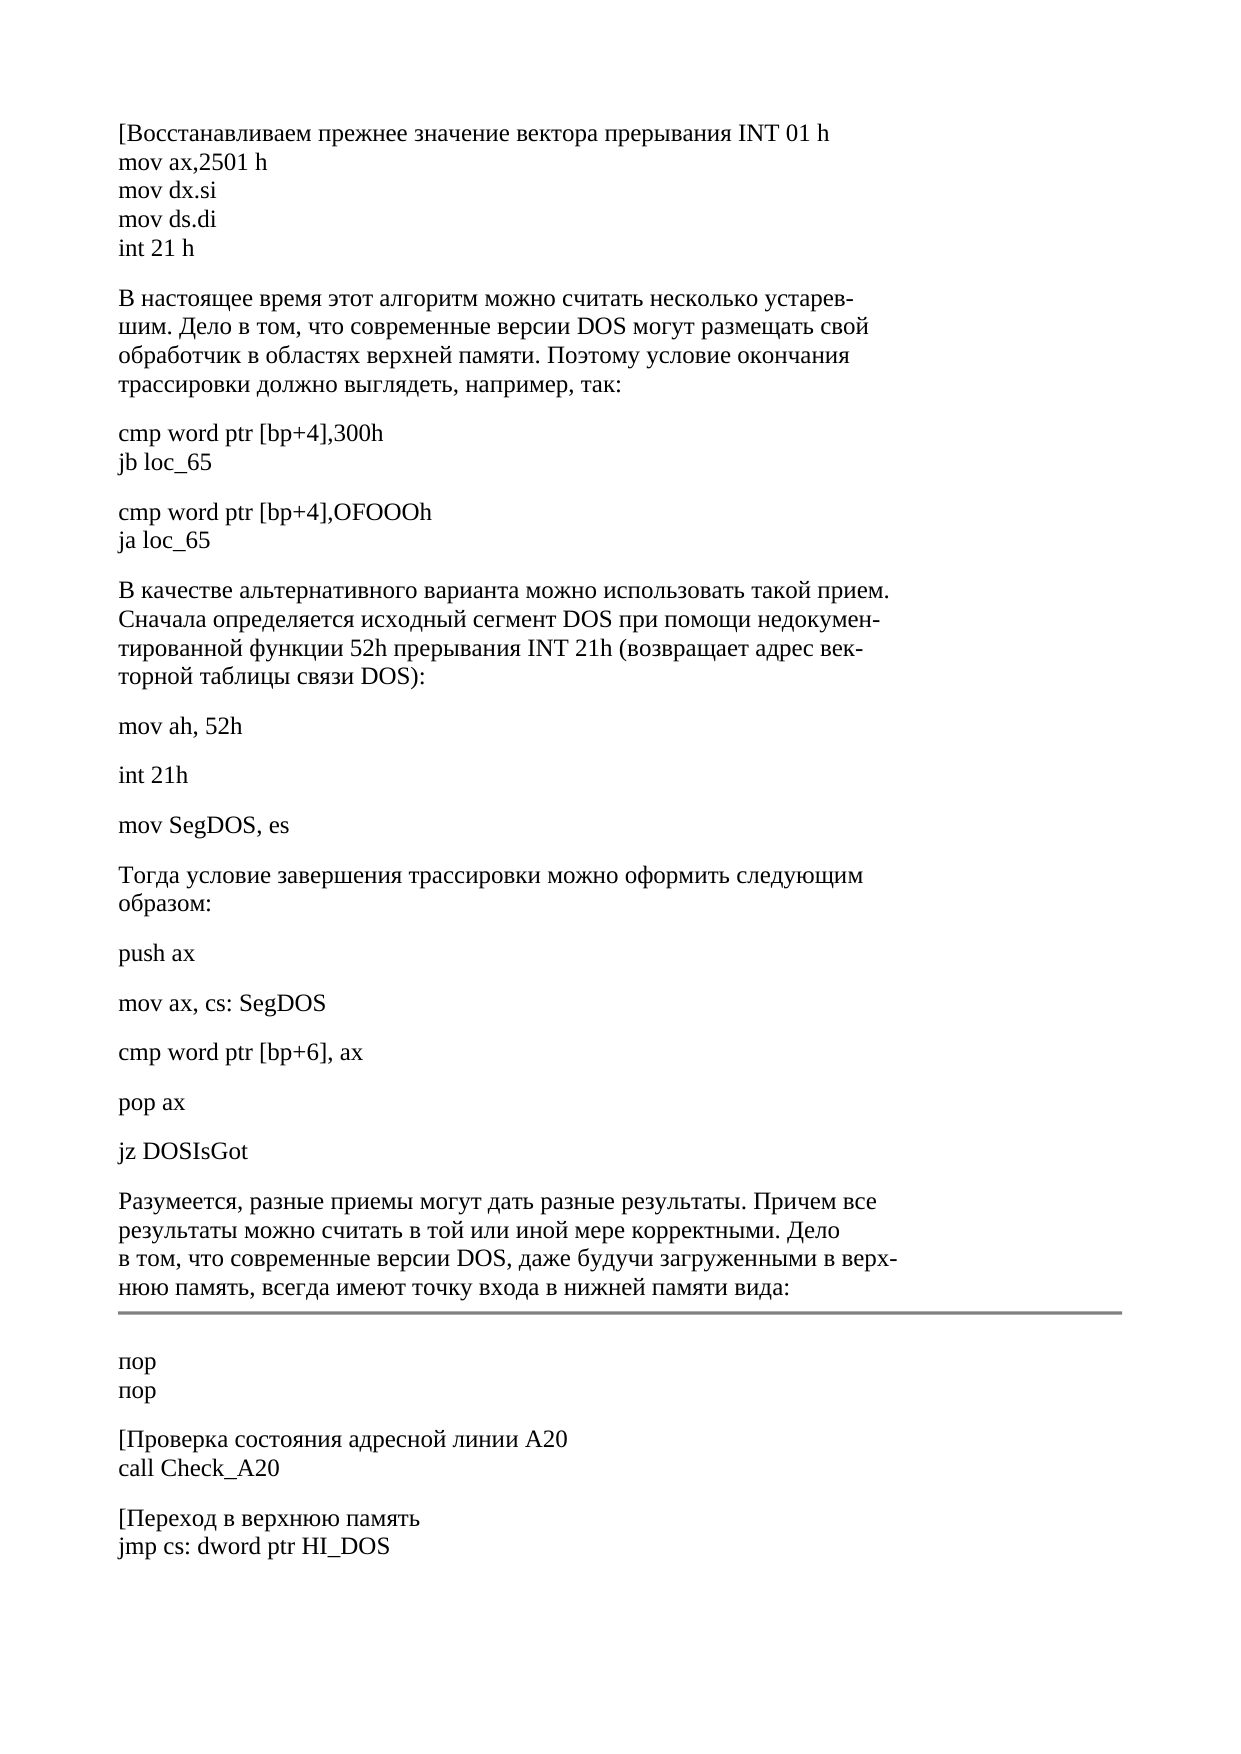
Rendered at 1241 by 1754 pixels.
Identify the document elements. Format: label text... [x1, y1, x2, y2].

text [Переход в верхнюю память jmp cs: dword ptr HI_DOS [118, 1503, 1122, 1560]
text mov ah, 52h [118, 711, 1122, 740]
text пор пор [118, 1346, 1122, 1403]
text push ax [118, 938, 1122, 967]
text cmp word ptr [bp+4],300h jb loc_65 [118, 418, 1122, 476]
text В настоящее время этот алгоритм можно считать несколько устарев- шим. Дело в том, что современные версии DOS могут размещать свой обработчик в областях верхней памяти. Поэтому условие окончания трассировки должно выглядеть, например, так: [118, 283, 1122, 398]
text mov ax, cs: SegDOS [118, 988, 1122, 1016]
text mov SegDOS, es [118, 810, 1122, 839]
text jz DOSIsGot [118, 1136, 1122, 1165]
text [Восстанавливаем прежнее значение вектора прерывания INT 01 h mov ax,2501 h mov dx.si mov ds.di int 21 h [118, 118, 1122, 262]
text pop ax [118, 1087, 1122, 1116]
text cmp word ptr [bp+6], ax [118, 1037, 1122, 1066]
text [Проверка состояния адресной линии А20 call Check_A20 [118, 1424, 1122, 1482]
text Тогда условие завершения трассировки можно оформить следующим образом: [118, 860, 1122, 917]
text int 21h [118, 761, 1122, 789]
text В качестве альтернативного варианта можно использовать такой прием. Сначала определяется исходный сегмент DOS при помощи недокумен- тированной функции 52h прерывания INT 21h (возвращает адрес век- торной таблицы связи DOS): [118, 575, 1122, 690]
text cmp word ptr [bp+4],OFOOOh ja loc_65 [118, 497, 1122, 554]
text Разумеется, разные приемы могут дать разные результаты. Причем все результаты можно считать в той или иной мере корректными. Дело в том, что современные версии DOS, даже будучи загруженными в верх- нюю память, всегда имеют точку входа в нижней памяти вида: [118, 1186, 1122, 1301]
